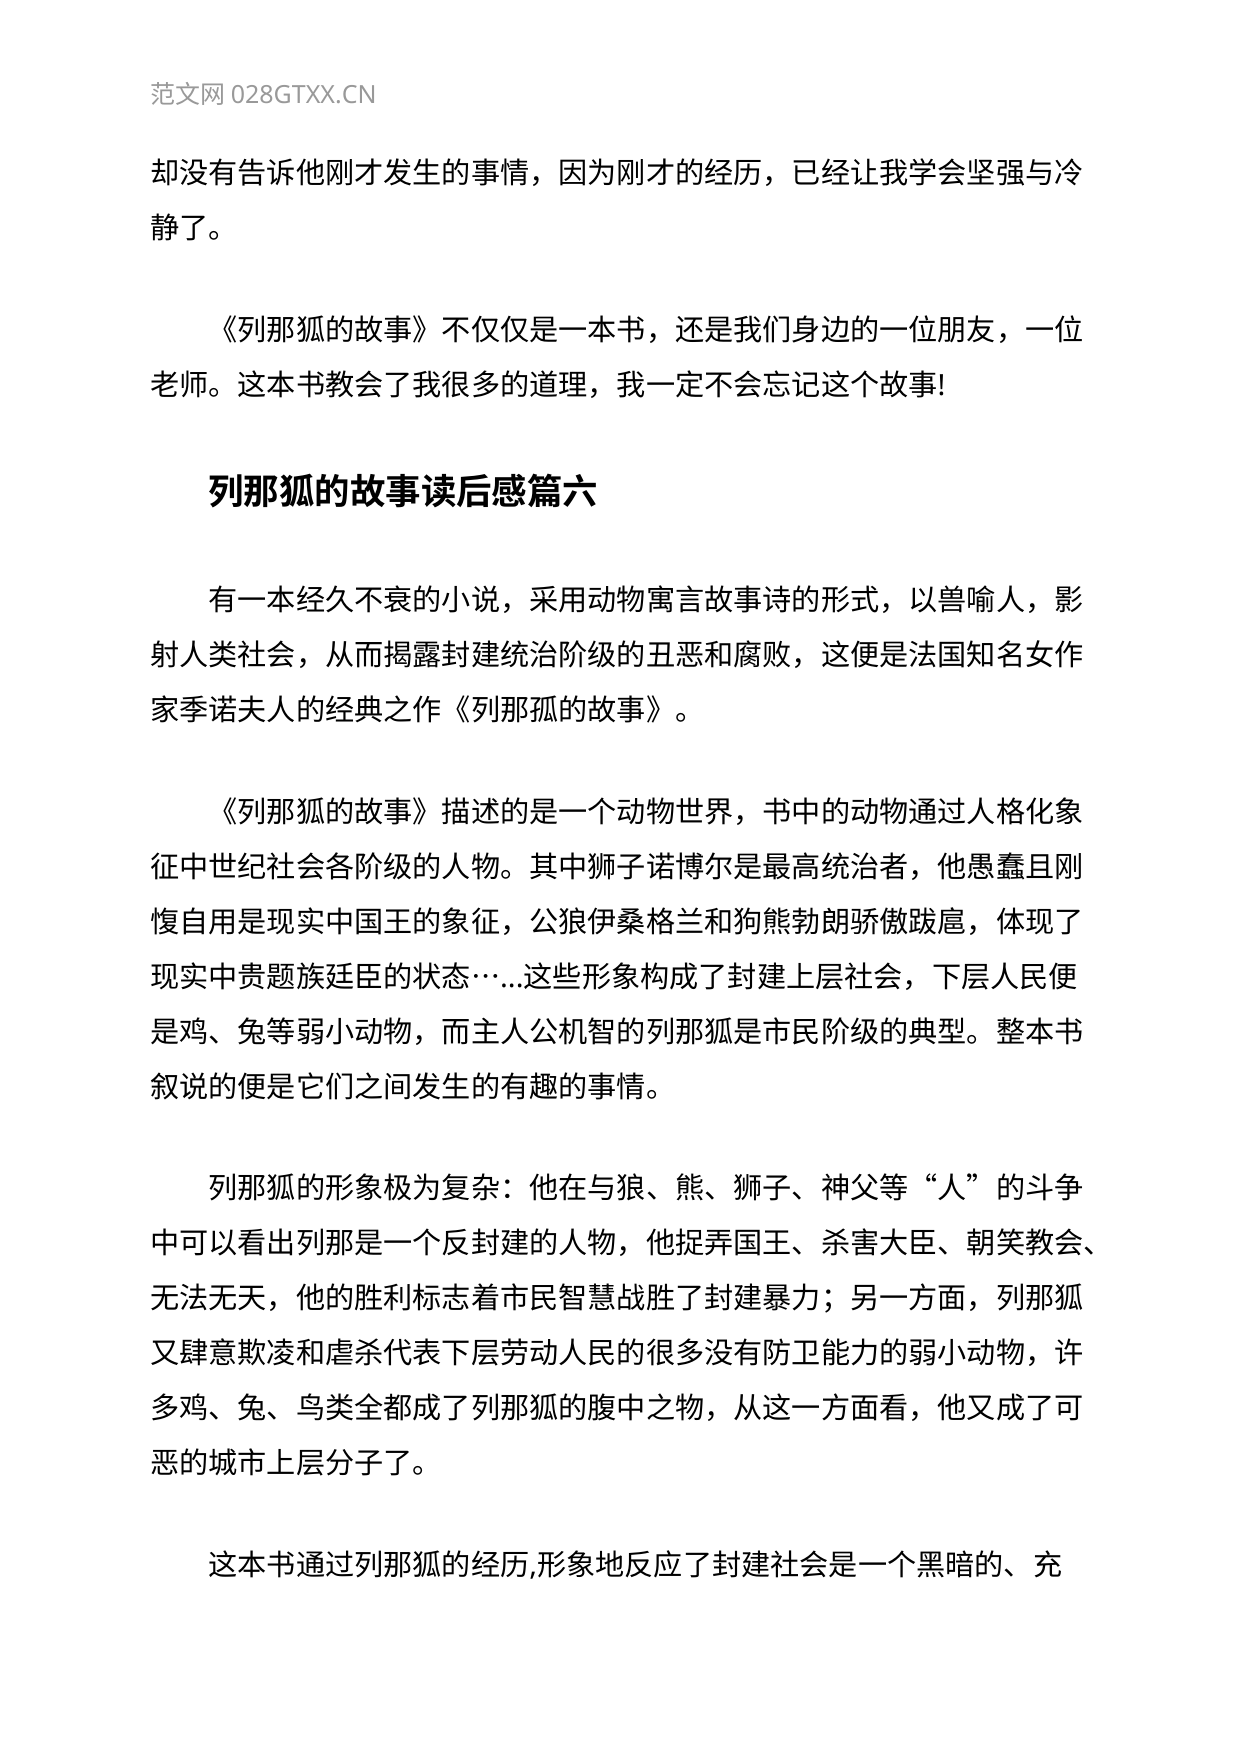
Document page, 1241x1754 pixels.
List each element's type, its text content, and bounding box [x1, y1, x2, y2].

text 列那狐的形象极为复杂：他在与狼、熊、狮子、神父等“人”的斗争中可以看出列那是一个反封建的人物，他捉弄国王、杀害大臣、朝笑教会、无法无天，他的胜利标志着市民智慧战胜了封建暴力；另一方面，列那狐又肆意欺凌和虐杀代表下层劳动人民的很多没有防卫能力的弱小动物，许多鸡、兔、鸟类全都成了列那狐的腹中之物，从这一方面看，他又成了可恶的城市上层分子了。 [150, 1165, 1090, 1482]
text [150, 150, 1090, 247]
text 《列那狐的故事》不仅仅是一本书，还是我们身边的一位朋友，一位老师。这本书教会了我很多的道理，我一定不会忘记这个故事! [150, 307, 1090, 404]
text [150, 1541, 1090, 1583]
text 有一本经久不衰的小说，采用动物寓言故事诗的形式，以兽喻人，影射人类社会，从而揭露封建统治阶级的丑恶和腐败，这便是法国知名女作家季诺夫人的经典之作《列那孤的故事》。 [150, 577, 1090, 729]
text 列那狐的故事读后感篇六 [150, 463, 1090, 515]
text 《列那狐的故事》描述的是一个动物世界，书中的动物通过人格化象征中世纪社会各阶级的人物。其中狮子诺博尔是最高统治者，他愚蠢且刚愎自用是现实中国王的象征，公狼伊桑格兰和狗熊勃朗骄傲跋扈，体现了现实中贵题族廷臣的状态…...这些形象构成了封建上层社会，下层人民便是鸡、兔等弱小动物，而主人公机智的列那狐是市民阶级的典型。整本书叙说的便是它们之间发生的有趣的事情。 [150, 788, 1090, 1105]
